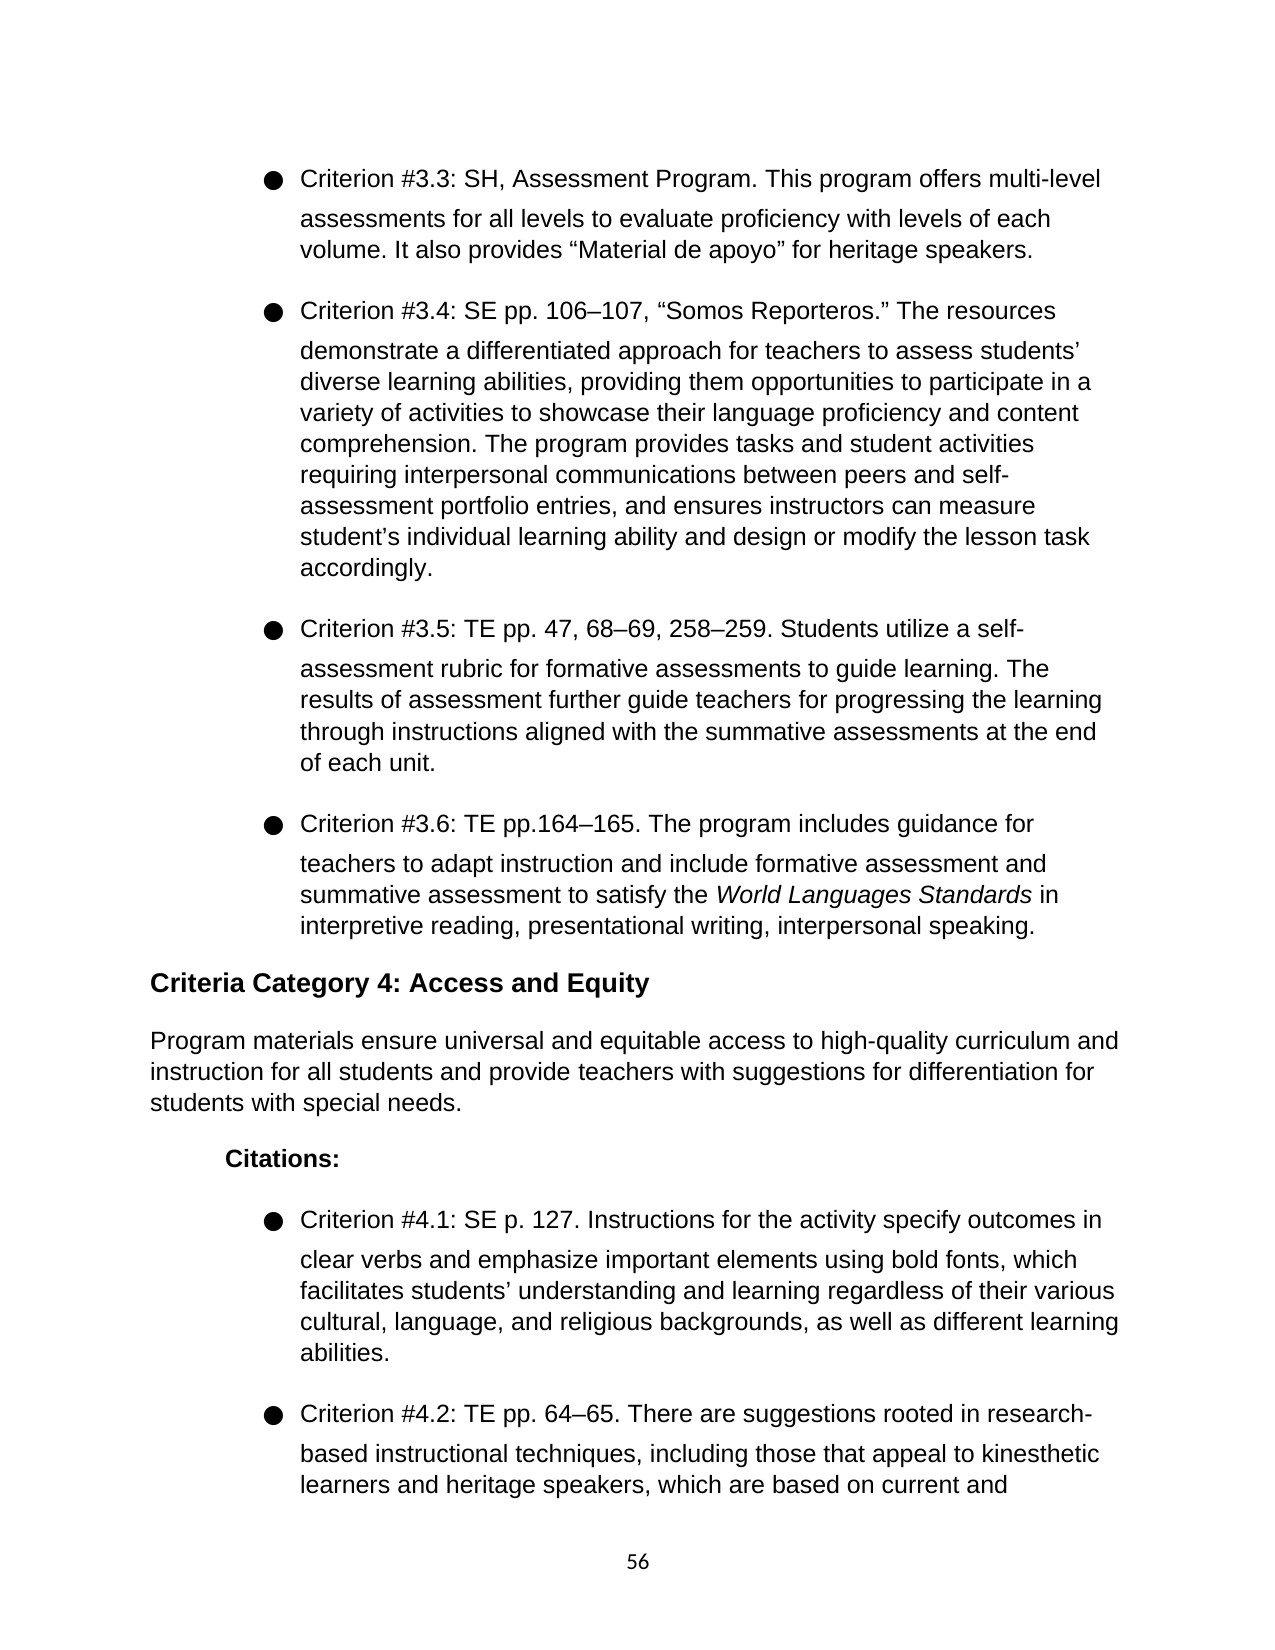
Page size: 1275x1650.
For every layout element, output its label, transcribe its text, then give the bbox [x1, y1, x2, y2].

list Criterion #3.5: TE pp. 47, 68–69, 258–259. Students utilize a self-assessment rubric for formative assessments to guide learning. The results of assessment further guide teachers for progressing the learning through instructions aligned with the summative assessments at the end of each unit. [262, 601, 1125, 776]
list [262, 1386, 1125, 1499]
subtitle Citations: [225, 1144, 1125, 1172]
list Criterion #3.6: TE pp.164–165. The program includes guidance for teachers to adapt instruction and include formative assessment and summative assessment to satisfy the World Languages Standards in interpretive reading, presentational writing, interpersonal speaking. [262, 795, 1125, 939]
list Criterion #4.1: SE p. 127. Instructions for the activity specify outcomes in clear verbs and emphasize important elements using bold fonts, which facilitates students’ understanding and learning regardless of their various cultural, language, and religious backgrounds, as well as different learning abilities. [262, 1191, 1125, 1367]
subtitle Criteria Category 4: Access and Equity [150, 967, 1125, 998]
list Criterion #3.3: SH, Assessment Program. This program offers multi-level assessments for all levels to evaluate proficiency with levels of each volume. It also provides “Material de apoyo” for heritage speakers. [262, 150, 1125, 263]
text Program materials ensure universal and equitable access to high-quality curriculum and instruction for all students and provide teachers with suggestions for differentiation for students with special needs. [150, 1026, 1125, 1116]
list Criterion #3.4: SE pp. 106–107, “Somos Reporteros.” The resources demonstrate a differentiated approach for teachers to assess students’ diverse learning abilities, providing them opportunities to participate in a variety of activities to showcase their language proficiency and content comprehension. The program provides tasks and student activities requiring interpersonal communications between peers and self-assessment portfolio entries, and ensures instructors can measure student’s individual learning ability and design or modify the lesson task accordingly. [262, 282, 1125, 582]
